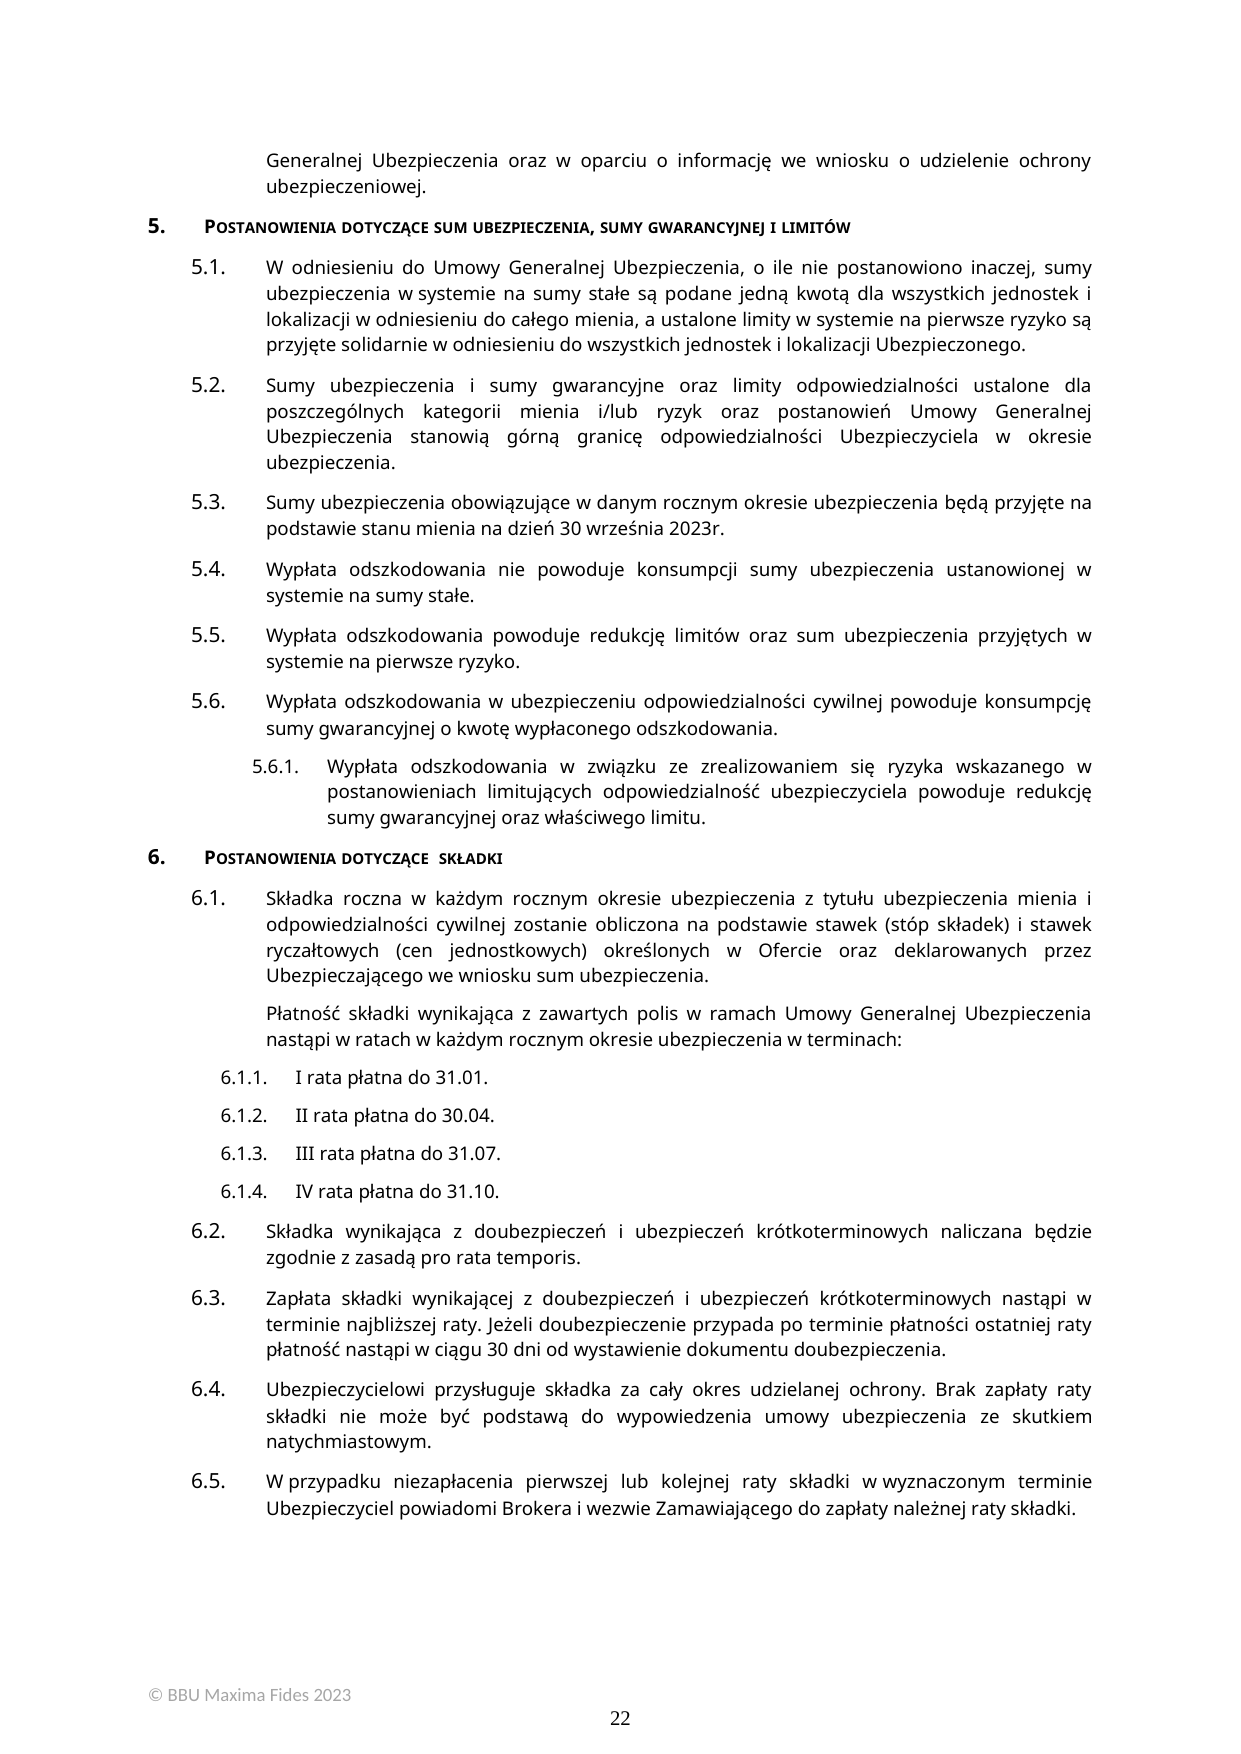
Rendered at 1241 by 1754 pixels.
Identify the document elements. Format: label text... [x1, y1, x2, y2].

list IV rata płatna do 31.10. [220, 1178, 1092, 1204]
list Ubezpieczycielowi przysługuje składka za cały okres udzielanej ochrony. Brak zapłaty raty składki nie może być podstawą do wypowiedzenia umowy ubezpieczenia ze skutkiem natychmiastowym. [191, 1374, 1092, 1454]
list Wypłata odszkodowania nie powoduje konsumpcji sumy ubezpieczenia ustanowionej w systemie na sumy stałe. [191, 554, 1092, 608]
list Postanowienia dotyczące składki [148, 842, 1092, 871]
list Postanowienia dotyczące sum ubezpieczenia, sumy gwarancyjnej i limitów [148, 211, 1092, 240]
list Wypłata odszkodowania powoduje redukcję limitów oraz sum ubezpieczenia przyjętych w systemie na pierwsze ryzyko. [191, 620, 1092, 674]
list Wypłata odszkodowania w związku ze zrealizowaniem się ryzyka wskazanego w postanowieniach limitujących odpowiedzialność ubezpieczyciela powoduje redukcję sumy gwarancyjnej oraz właściwego limitu. [252, 753, 1092, 829]
list III rata płatna do 31.07. [220, 1140, 1092, 1166]
text Płatność składki wynikająca z zawartych polis w ramach Umowy Generalnej Ubezpieczenia nastąpi w ratach w każdym rocznym okresie ubezpieczenia w terminach: [266, 1001, 1092, 1052]
list Sumy ubezpieczenia obowiązujące w danym rocznym okresie ubezpieczenia będą przyjęte na podstawie stanu mienia na dzień 30 września 2023r. [191, 487, 1092, 541]
list Składka roczna w każdym rocznym okresie ubezpieczenia z tytułu ubezpieczenia mienia i odpowiedzialności cywilnej zostanie obliczona na podstawie stawek (stóp składek) i stawek ryczałtowych (cen jednostkowych) określonych w Ofercie oraz deklarowanych przez Ubezpieczającego we wniosku sum ubezpieczenia. [191, 883, 1092, 988]
list W przypadku niezapłacenia pierwszej lub kolejnej raty składki w wyznaczonym terminie Ubezpieczyciel powiadomi Brokera i wezwie Zamawiającego do zapłaty należnej raty składki. [191, 1467, 1092, 1521]
list II rata płatna do 30.04. [220, 1102, 1092, 1128]
list Sumy ubezpieczenia i sumy gwarancyjne oraz limity odpowiedzialności ustalone dla poszczególnych kategorii mienia i/lub ryzyk oraz postanowień Umowy Generalnej Ubezpieczenia stanowią górną granicę odpowiedzialności Ubezpieczyciela w okresie ubezpieczenia. [191, 370, 1092, 475]
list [191, 148, 1092, 199]
list Zapłata składki wynikającej z doubezpieczeń i ubezpieczeń krótkoterminowych nastąpi w terminie najbliższej raty. Jeżeli doubezpieczenie przypada po terminie płatności ostatniej raty płatność nastąpi w ciągu 30 dni od wystawienie dokumentu doubezpieczenia. [191, 1283, 1092, 1362]
list I rata płatna do 31.01. [220, 1064, 1092, 1089]
list Składka wynikająca z doubezpieczeń i ubezpieczeń krótkoterminowych naliczana będzie zgodnie z zasadą pro rata temporis. [191, 1216, 1092, 1270]
list W odniesieniu do Umowy Generalnej Ubezpieczenia, o ile nie postanowiono inaczej, sumy ubezpieczenia w systemie na sumy stałe są podane jedną kwotą dla wszystkich jednostek i lokalizacji w odniesieniu do całego mienia, a ustalone limity w systemie na pierwsze ryzyko są przyjęte solidarnie w odniesieniu do wszystkich jednostek i lokalizacji Ubezpieczonego. [191, 252, 1092, 357]
list Wypłata odszkodowania w ubezpieczeniu odpowiedzialności cywilnej powoduje konsumpcję sumy gwarancyjnej o kwotę wypłaconego odszkodowania. [191, 687, 1092, 741]
